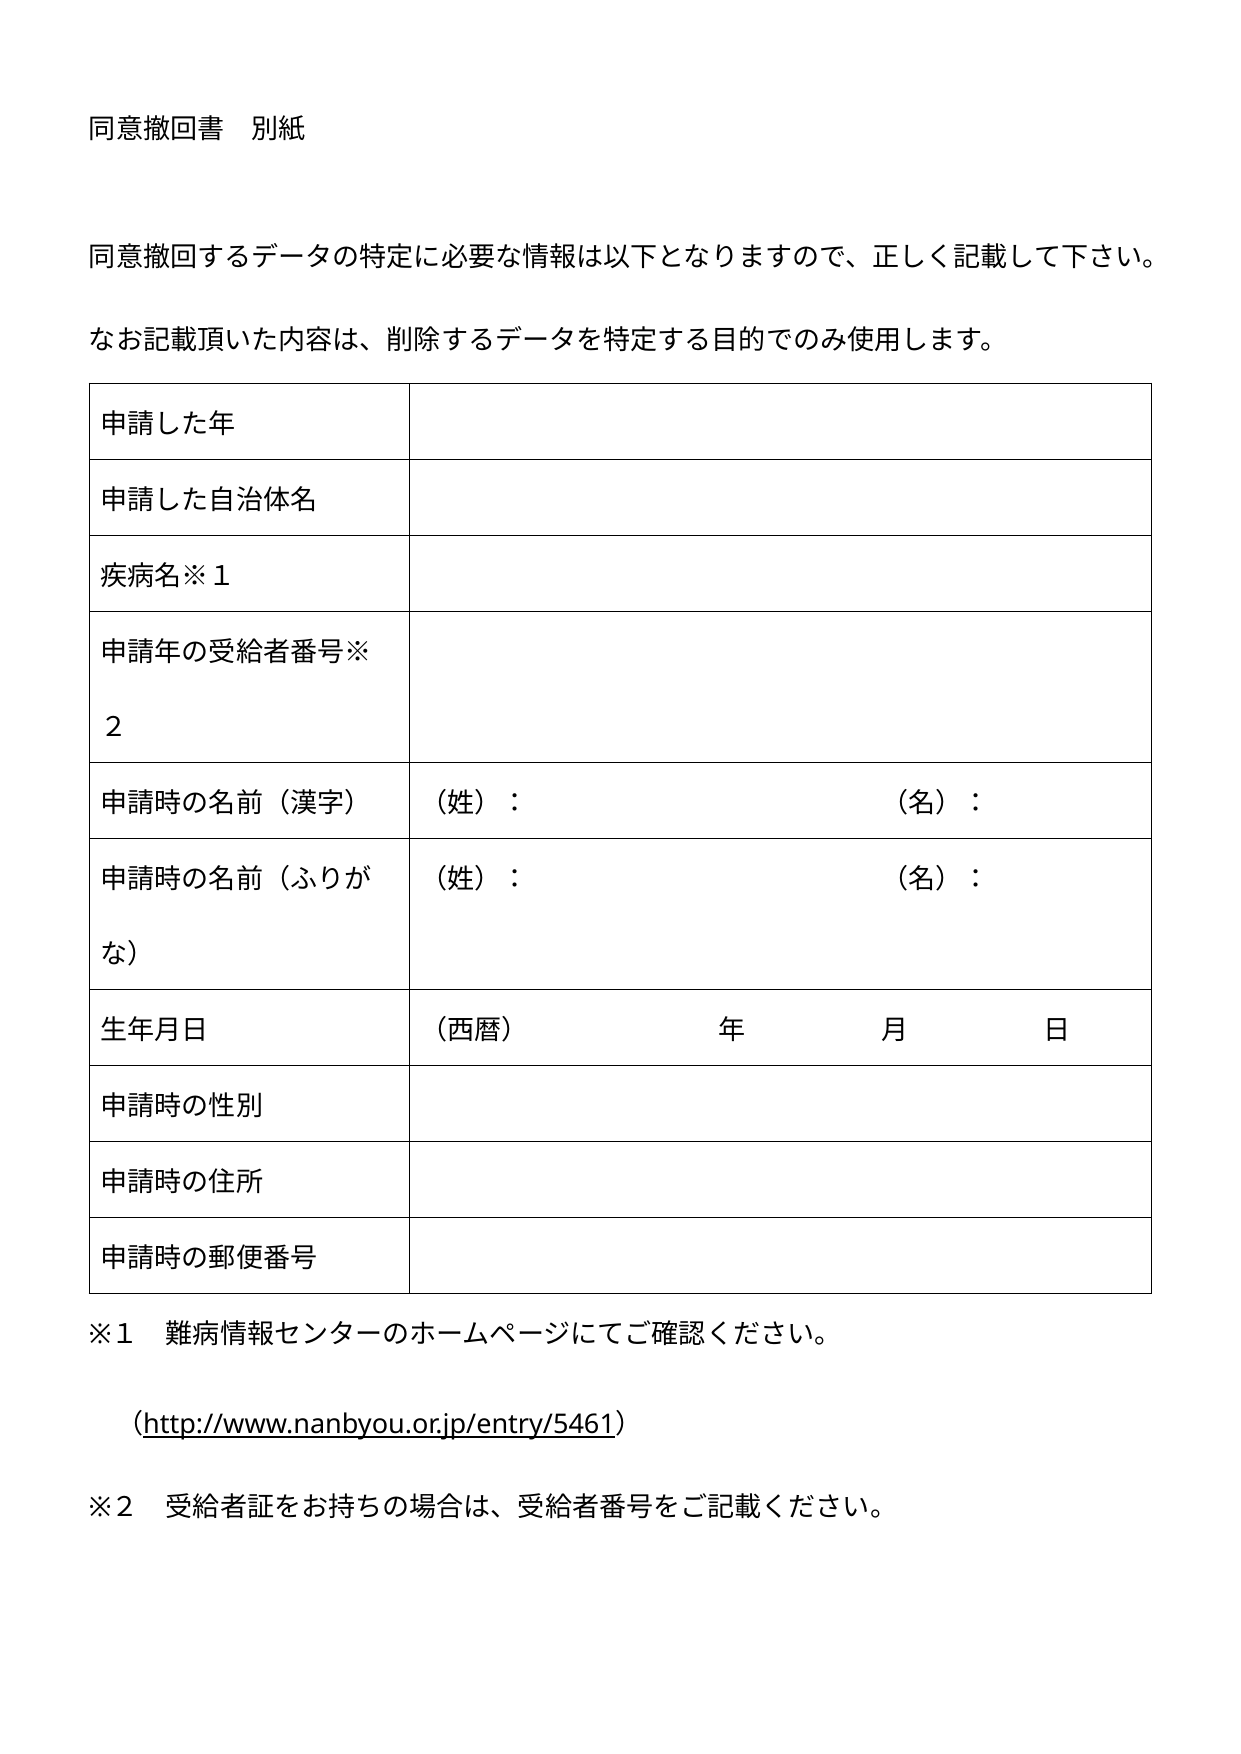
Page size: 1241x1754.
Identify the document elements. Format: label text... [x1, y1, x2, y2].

table_cell [410, 1066, 1151, 1141]
table_cell （姓）： （名）： [410, 763, 1151, 838]
table_header 申請した年 [90, 384, 409, 459]
table_cell 生年月日 [90, 990, 409, 1065]
table_cell 申請時の郵便番号 [90, 1218, 409, 1293]
text 同意撤回書 別紙 [89, 89, 1152, 164]
table_cell 申請時の名前（ふりがな） [90, 839, 409, 989]
table_cell 申請年の受給者番号※２ [90, 612, 409, 762]
table_cell 申請時の名前（漢字） [90, 763, 409, 838]
table_cell （姓）： （名）： [410, 839, 1151, 989]
text 同意撤回するデータの特定に必要な情報は以下となりますので、正しく記載して下さい。 [89, 217, 1152, 292]
table_cell [410, 536, 1151, 611]
table_cell 疾病名※１ [90, 536, 409, 611]
table_cell 申請時の住所 [90, 1142, 409, 1217]
table_cell 申請時の性別 [90, 1066, 409, 1141]
table_cell （西暦） 年 月 日 [410, 990, 1151, 1065]
table_header [410, 384, 1151, 459]
table_cell 申請した自治体名 [90, 460, 409, 535]
table_cell [410, 612, 1151, 762]
text ※１ 難病情報センターのホームページにてご確認ください。（http://www.nanbyou.or.jp/entry/5461） [89, 1294, 1152, 1459]
text なお記載頂いた内容は、削除するデータを特定する目的でのみ使用します。 [89, 300, 1152, 375]
table_cell [410, 460, 1151, 535]
table_cell [410, 1142, 1151, 1217]
text ※２ 受給者証をお持ちの場合は、受給者番号をご記載ください。 [89, 1467, 1152, 1542]
table_cell [410, 1218, 1151, 1293]
